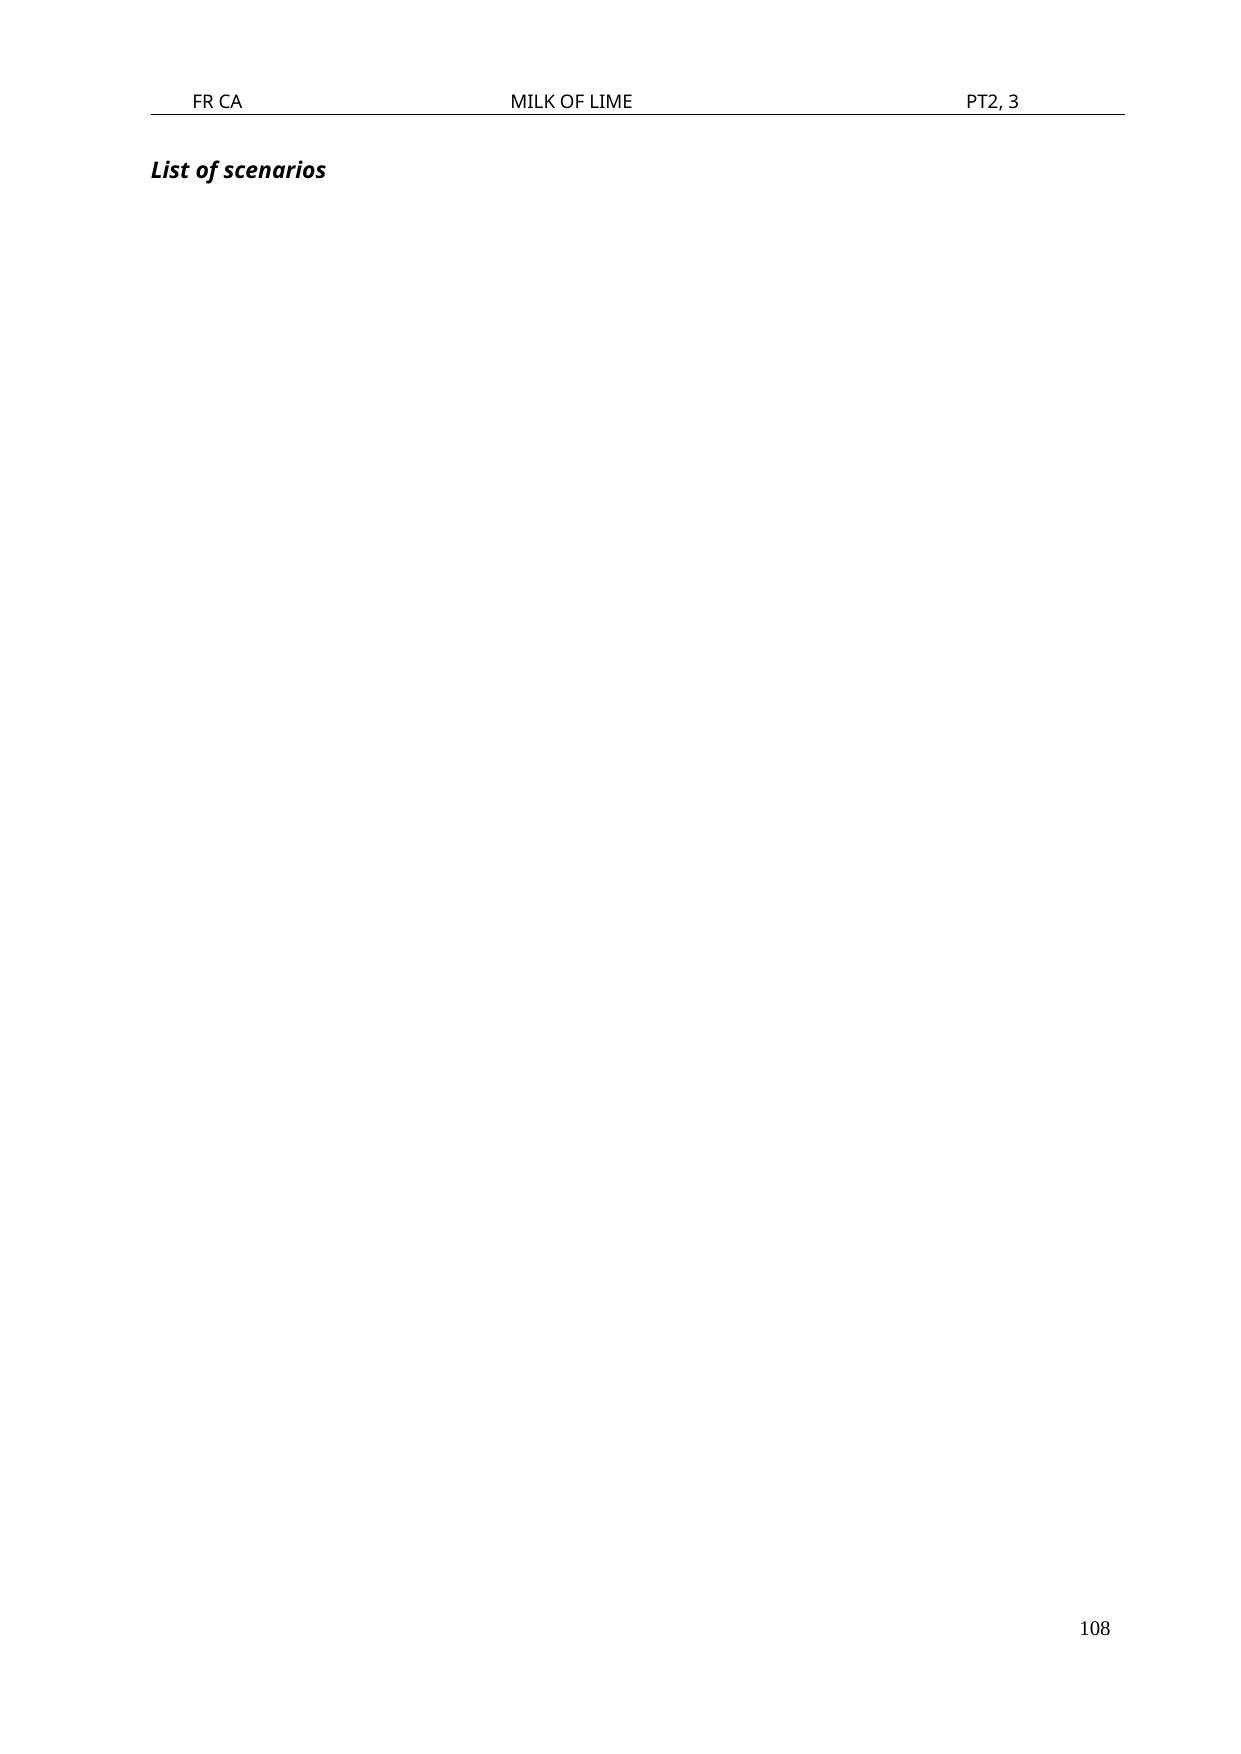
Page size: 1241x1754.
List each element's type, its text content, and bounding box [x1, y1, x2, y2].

text List of scenarios [151, 153, 1110, 185]
